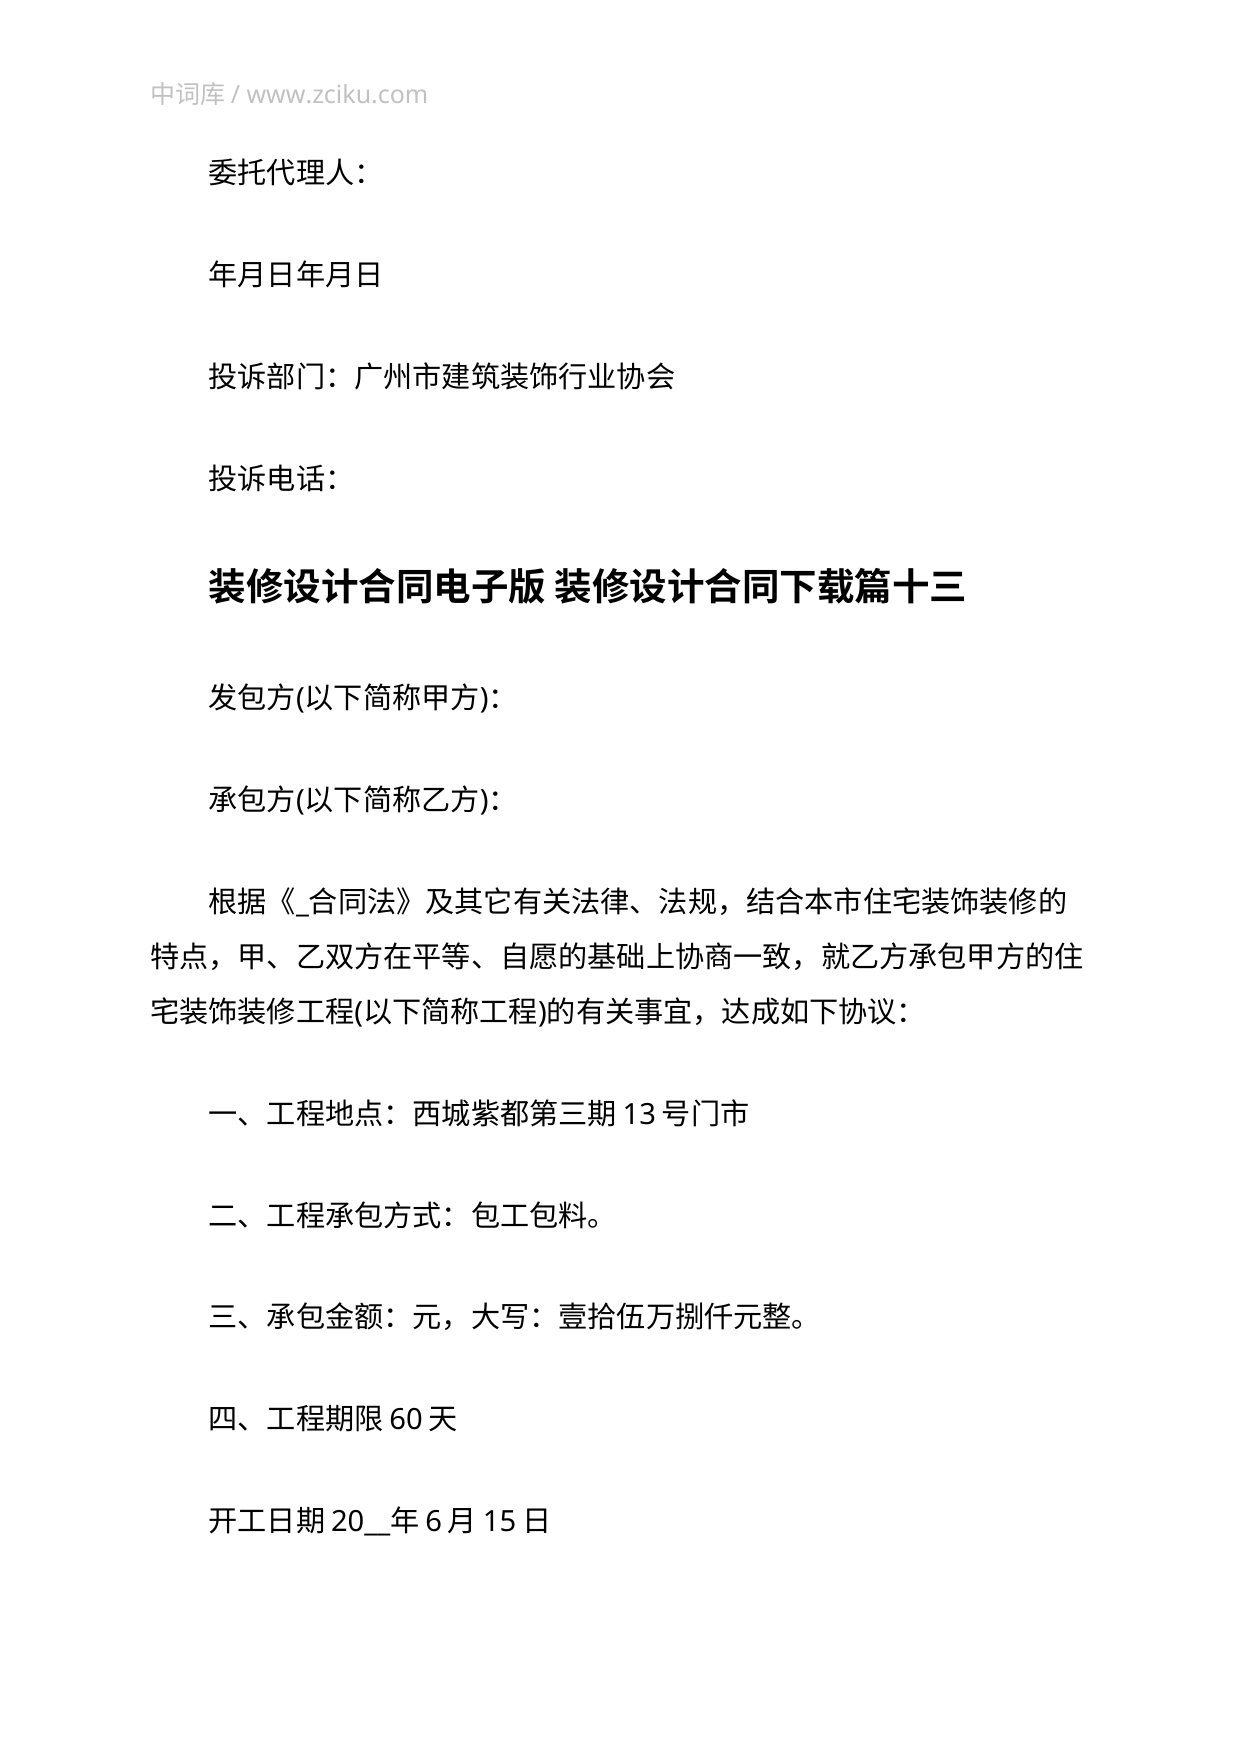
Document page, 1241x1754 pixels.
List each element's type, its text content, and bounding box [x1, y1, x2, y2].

text 根据《_合同法》及其它有关法律、法规，结合本市住宅装饰装修的特点，甲、乙双方在平等、自愿的基础上协商一致，就乙方承包甲方的住宅装饰装修工程(以下简称工程)的有关事宜，达成如下协议： [150, 878, 1090, 1031]
text 装修设计合同电子版 装修设计合同下载篇十三 [150, 557, 1090, 611]
text 四、工程期限60天 [150, 1396, 1090, 1438]
text 投诉电话： [150, 455, 1090, 498]
text 承包方(以下简称乙方)： [150, 776, 1090, 819]
text 开工日期20__年6月15日 [150, 1498, 1090, 1540]
text 投诉部门：广州市建筑装饰行业协会 [150, 353, 1090, 396]
text 委托代理人： [150, 150, 1090, 192]
text 三、承包金额：元，大写：壹拾伍万捌仟元整。 [150, 1294, 1090, 1336]
text 发包方(以下简称甲方)： [150, 674, 1090, 717]
text 年月日年月日 [150, 252, 1090, 294]
text 二、工程承包方式：包工包料。 [150, 1192, 1090, 1234]
text 一、工程地点：西城紫都第三期13号门市 [150, 1090, 1090, 1133]
